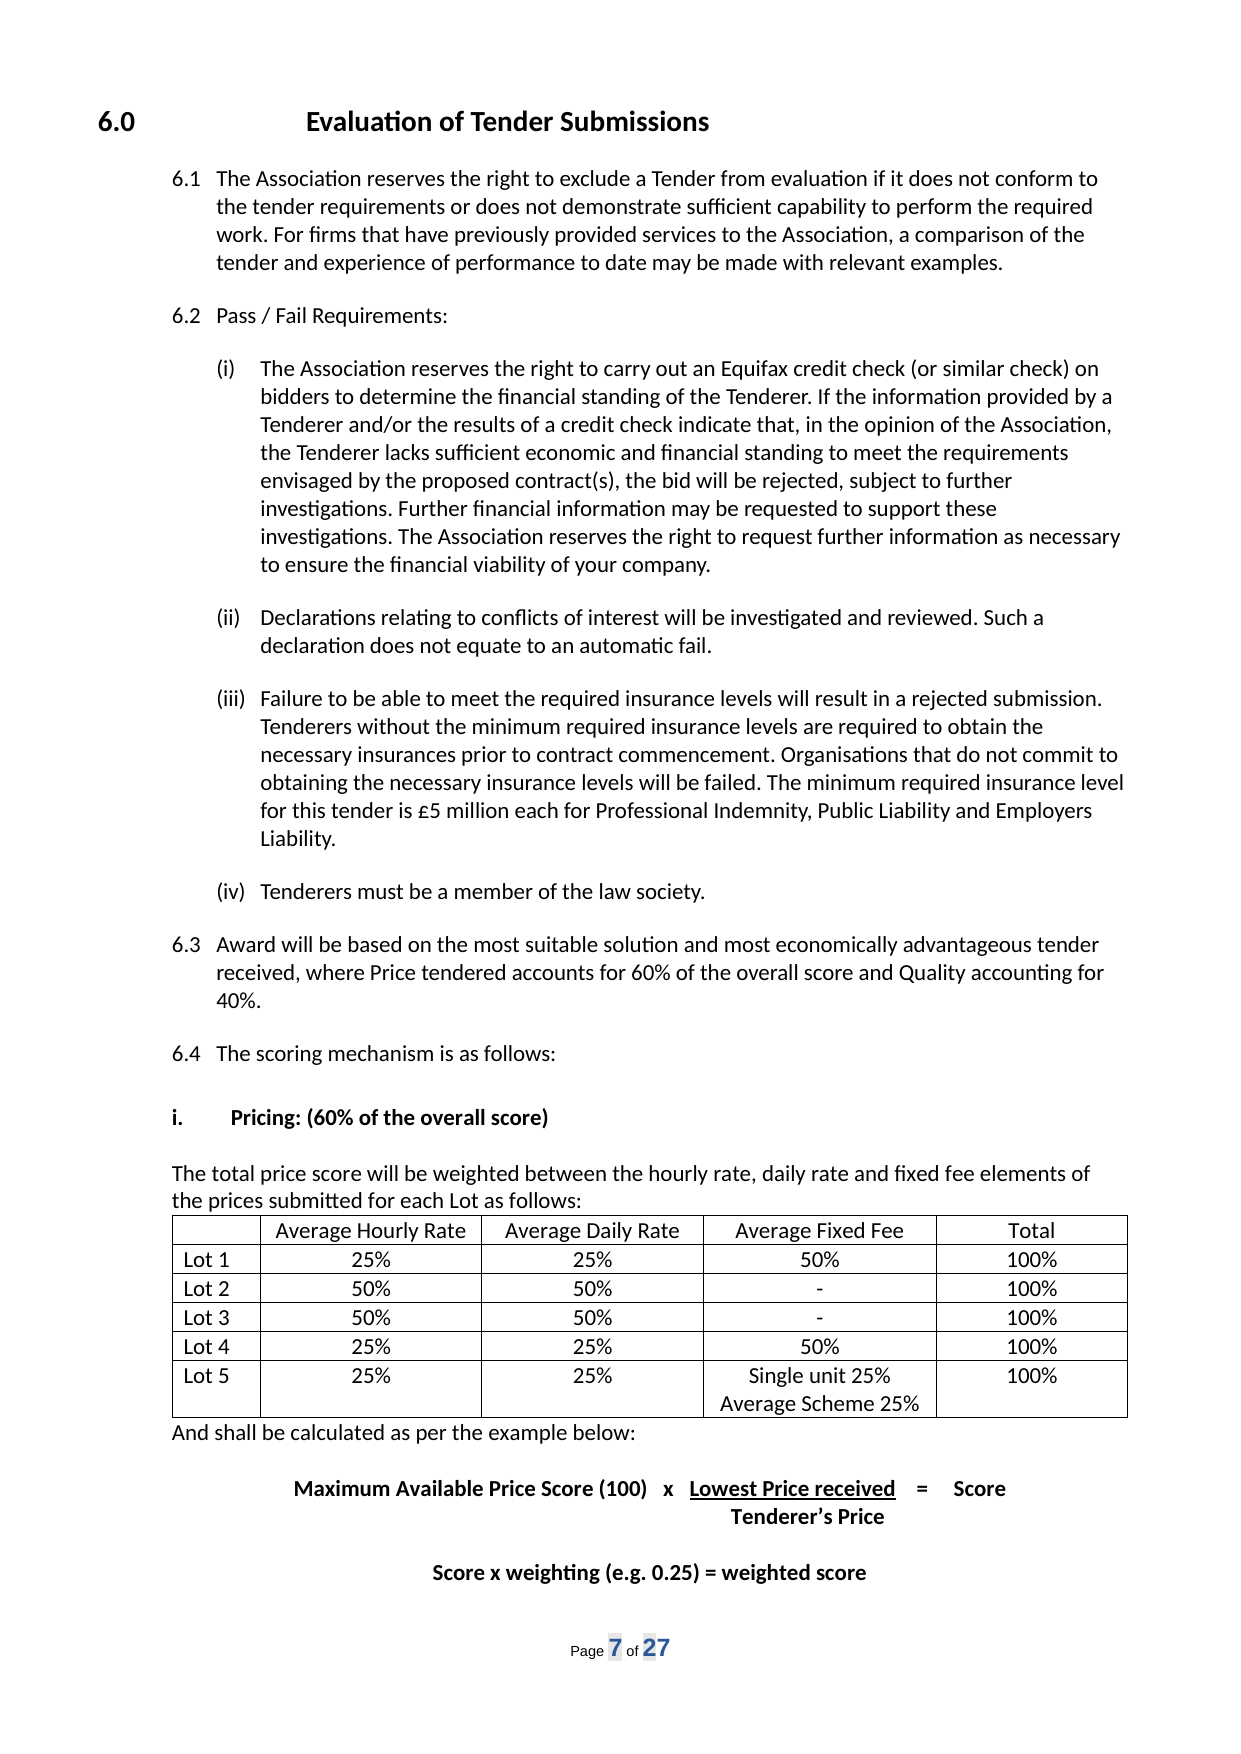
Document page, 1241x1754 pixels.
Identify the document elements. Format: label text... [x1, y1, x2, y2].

table_cell 50% [261, 1274, 481, 1302]
table_cell 100% [937, 1361, 1127, 1417]
text The total price score will be weighted between the hourly rate, daily rate and fixed fee elements of the prices submitted for each Lot as follows: [97, 1159, 1128, 1215]
text Score x weighting (e.g. 0.25) = weighted score [172, 1558, 1128, 1586]
table_cell 50% [704, 1245, 936, 1273]
table_cell 25% [482, 1361, 703, 1417]
table_cell 100% [937, 1332, 1127, 1360]
table_cell 25% [482, 1332, 703, 1360]
text Tenderer’s Price [472, 1502, 1128, 1530]
text And shall be calculated as per the example below: [112, 1418, 1128, 1446]
table_cell 50% [261, 1303, 481, 1331]
table_cell - [704, 1303, 936, 1331]
table_cell 25% [482, 1245, 703, 1273]
table_header [173, 1216, 260, 1244]
table_cell Lot 3 [173, 1303, 260, 1331]
table_cell 100% [937, 1303, 1127, 1331]
subtitle Declarations relating to conflicts of interest will be investigated and reviewed. Such a declaration does not equate to an automatic fail. [216, 603, 1128, 659]
text Maximum Available Price Score (100) x Lowest Price received = Score [172, 1474, 1128, 1502]
subtitle Tenderers must be a member of the law society. [216, 877, 1128, 906]
table_cell Lot 2 [173, 1274, 260, 1302]
table_cell 100% [937, 1274, 1127, 1302]
table_cell 25% [261, 1245, 481, 1273]
subtitle Failure to be able to meet the required insurance levels will result in a rejected submission. Tenderers without the minimum required insurance levels are required to obtain the necessary insurances prior to contract commencement. Organisations that do not commit to obtaining the necessary insurance levels will be failed. The minimum required insurance level for this tender is £5 million each for Professional Indemnity, Public Liability and Employers Liability. [216, 684, 1128, 852]
table_header Total [937, 1216, 1127, 1244]
table_cell 100% [937, 1245, 1127, 1273]
table_cell 50% [482, 1274, 703, 1302]
subtitle The Association reserves the right to exclude a Tender from evaluation if it does not conform to the tender requirements or does not demonstrate sufficient capability to perform the required work. For firms that have previously provided services to the Association, a comparison of the tender and experience of performance to date may be made with relevant examples. [172, 164, 1128, 276]
table_cell - [704, 1274, 936, 1302]
table_header Average Fixed Fee [704, 1216, 936, 1244]
subtitle Award will be based on the most suitable solution and most economically advantageous tender received, where Price tendered accounts for 60% of the overall score and Quality accounting for 40%. [172, 931, 1128, 1014]
subtitle The scoring mechanism is as follows: [172, 1039, 1128, 1068]
subtitle Evaluation of Tender Submissions [98, 103, 1128, 139]
table_cell 25% [261, 1361, 481, 1417]
list Pricing: (60% of the overall score) [172, 1103, 1128, 1131]
subtitle Pass / Fail Requirements: [172, 301, 1128, 329]
table_cell Single unit 25% Average Scheme 25% [704, 1361, 936, 1417]
table_cell 50% [482, 1303, 703, 1331]
table_header Average Hourly Rate [261, 1216, 481, 1244]
table_cell 25% [261, 1332, 481, 1360]
table_cell Lot 4 [173, 1332, 260, 1360]
table_header Average Daily Rate [482, 1216, 703, 1244]
subtitle The Association reserves the right to carry out an Equifax credit check (or similar check) on bidders to determine the financial standing of the Tenderer. If the information provided by a Tenderer and/or the results of a credit check indicate that, in the opinion of the Association, the Tenderer lacks sufficient economic and financial standing to meet the requirements envisaged by the proposed contract(s), the bid will be rejected, subject to further investigations. Further financial information may be requested to support these investigations. The Association reserves the right to request further information as necessary to ensure the financial viability of your company. [216, 354, 1128, 578]
table_cell Lot 1 [173, 1245, 260, 1273]
table_cell Lot 5 [173, 1361, 260, 1417]
table_cell 50% [704, 1332, 936, 1360]
